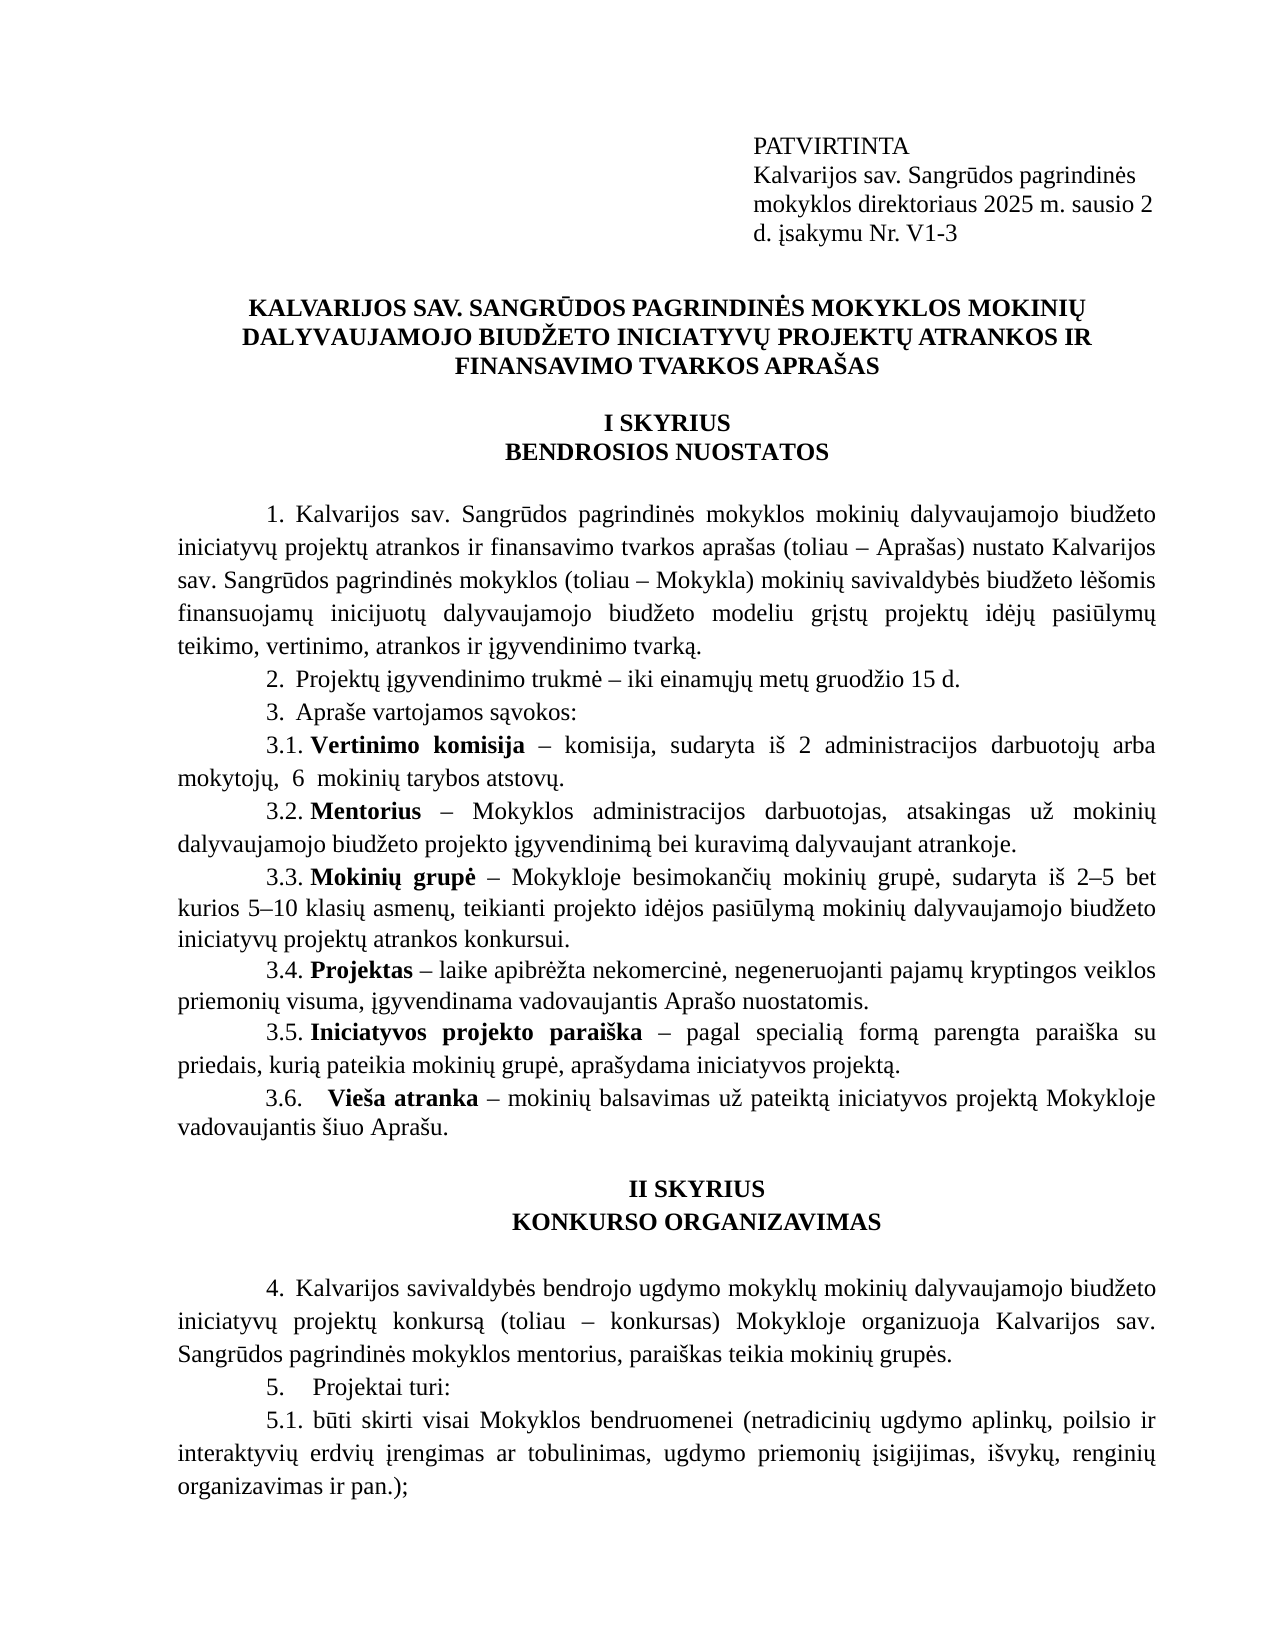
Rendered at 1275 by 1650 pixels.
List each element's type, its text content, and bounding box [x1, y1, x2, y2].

list Apraše vartojamos sąvokos: [177, 697, 1157, 726]
list Kalvarijos sav. Sangrūdos pagrindinės mokyklos mokinių dalyvaujamojo biudžeto iniciatyvų projektų atrankos ir finansavimo tvarkos aprašas (toliau – Aprašas) nustato Kalvarijos sav. Sangrūdos pagrindinės mokyklos (toliau – Mokykla) mokinių savivaldybės biudžeto lėšomis finansuojamų inicijuotų dalyvaujamojo biudžeto modeliu grįstų projektų idėjų pasiūlymų teikimo, vertinimo, atrankos ir įgyvendinimo tvarką. [177, 499, 1157, 660]
text II SKYRIUS [177, 1174, 1157, 1203]
list Projektai turi: [177, 1372, 1157, 1401]
text Kalvarijos sav. Sangrūdos pagrindinės mokyklos direktoriaus 2025 m. sausio 2 d. įsakymu Nr. V1-3 [753, 160, 1157, 246]
text KONKURSO ORGANIZAVIMAS [177, 1207, 1157, 1236]
list Mokinių grupė – Mokykloje besimokančių mokinių grupė, sudaryta iš 2–5 bet kurios 5–10 klasių asmenų, teikianti projekto idėjos pasiūlymą mokinių dalyvaujamojo biudžeto iniciatyvų projektų atrankos konkursui. [177, 862, 1157, 953]
list Projektas – laike apibrėžta nekomercinė, negeneruojanti pajamų kryptingos veiklos priemonių visuma, įgyvendinama vadovaujantis Aprašo nuostatomis. [177, 955, 1157, 1015]
list Projektų įgyvendinimo trukmė – iki einamųjų metų gruodžio 15 d. [177, 664, 1157, 693]
list Vertinimo komisija – komisija, sudaryta iš 2 administracijos darbuotojų arba mokytojų, 6 mokinių tarybos atstovų. [177, 730, 1157, 792]
text KALVARIJOS SAV. SANGRŪDOS PAGRINDINĖS MOKYKLOS MOKINIŲ DALYVAUJAMOJO BIUDŽETO INICIATYVŲ PROJEKTŲ ATRANKOS IR FINANSAVIMO TVARKOS APRAŠAS [177, 293, 1157, 379]
text I SKYRIUS [177, 408, 1157, 437]
list Kalvarijos savivaldybės bendrojo ugdymo mokyklų mokinių dalyvaujamojo biudžeto iniciatyvų projektų konkursą (toliau – konkursas) Mokykloje organizuoja Kalvarijos sav. Sangrūdos pagrindinės mokyklos mentorius, paraiškas teikia mokinių grupės. [177, 1273, 1157, 1368]
text 5.1. būti skirti visai Mokyklos bendruomenei (netradicinių ugdymo aplinkų, poilsio ir interaktyvių erdvių įrengimas ar tobulinimas, ugdymo priemonių įsigijimas, išvykų, renginių organizavimas ir pan.); [177, 1405, 1157, 1500]
text BENDROSIOS NUOSTATOS [177, 437, 1157, 466]
list Mentorius – Mokyklos administracijos darbuotojas, atsakingas už mokinių dalyvaujamojo biudžeto projekto įgyvendinimą bei kuravimą dalyvaujant atrankoje. [177, 796, 1157, 858]
text PATVIRTINTA [664, 131, 1157, 160]
list Iniciatyvos projekto paraiška – pagal specialią formą parengta paraiška su priedais, kurią pateikia mokinių grupė, aprašydama iniciatyvos projektą. [177, 1017, 1157, 1079]
list Vieša atranka – mokinių balsavimas už pateiktą iniciatyvos projektą Mokykloje vadovaujantis šiuo Aprašu. [177, 1083, 1157, 1141]
